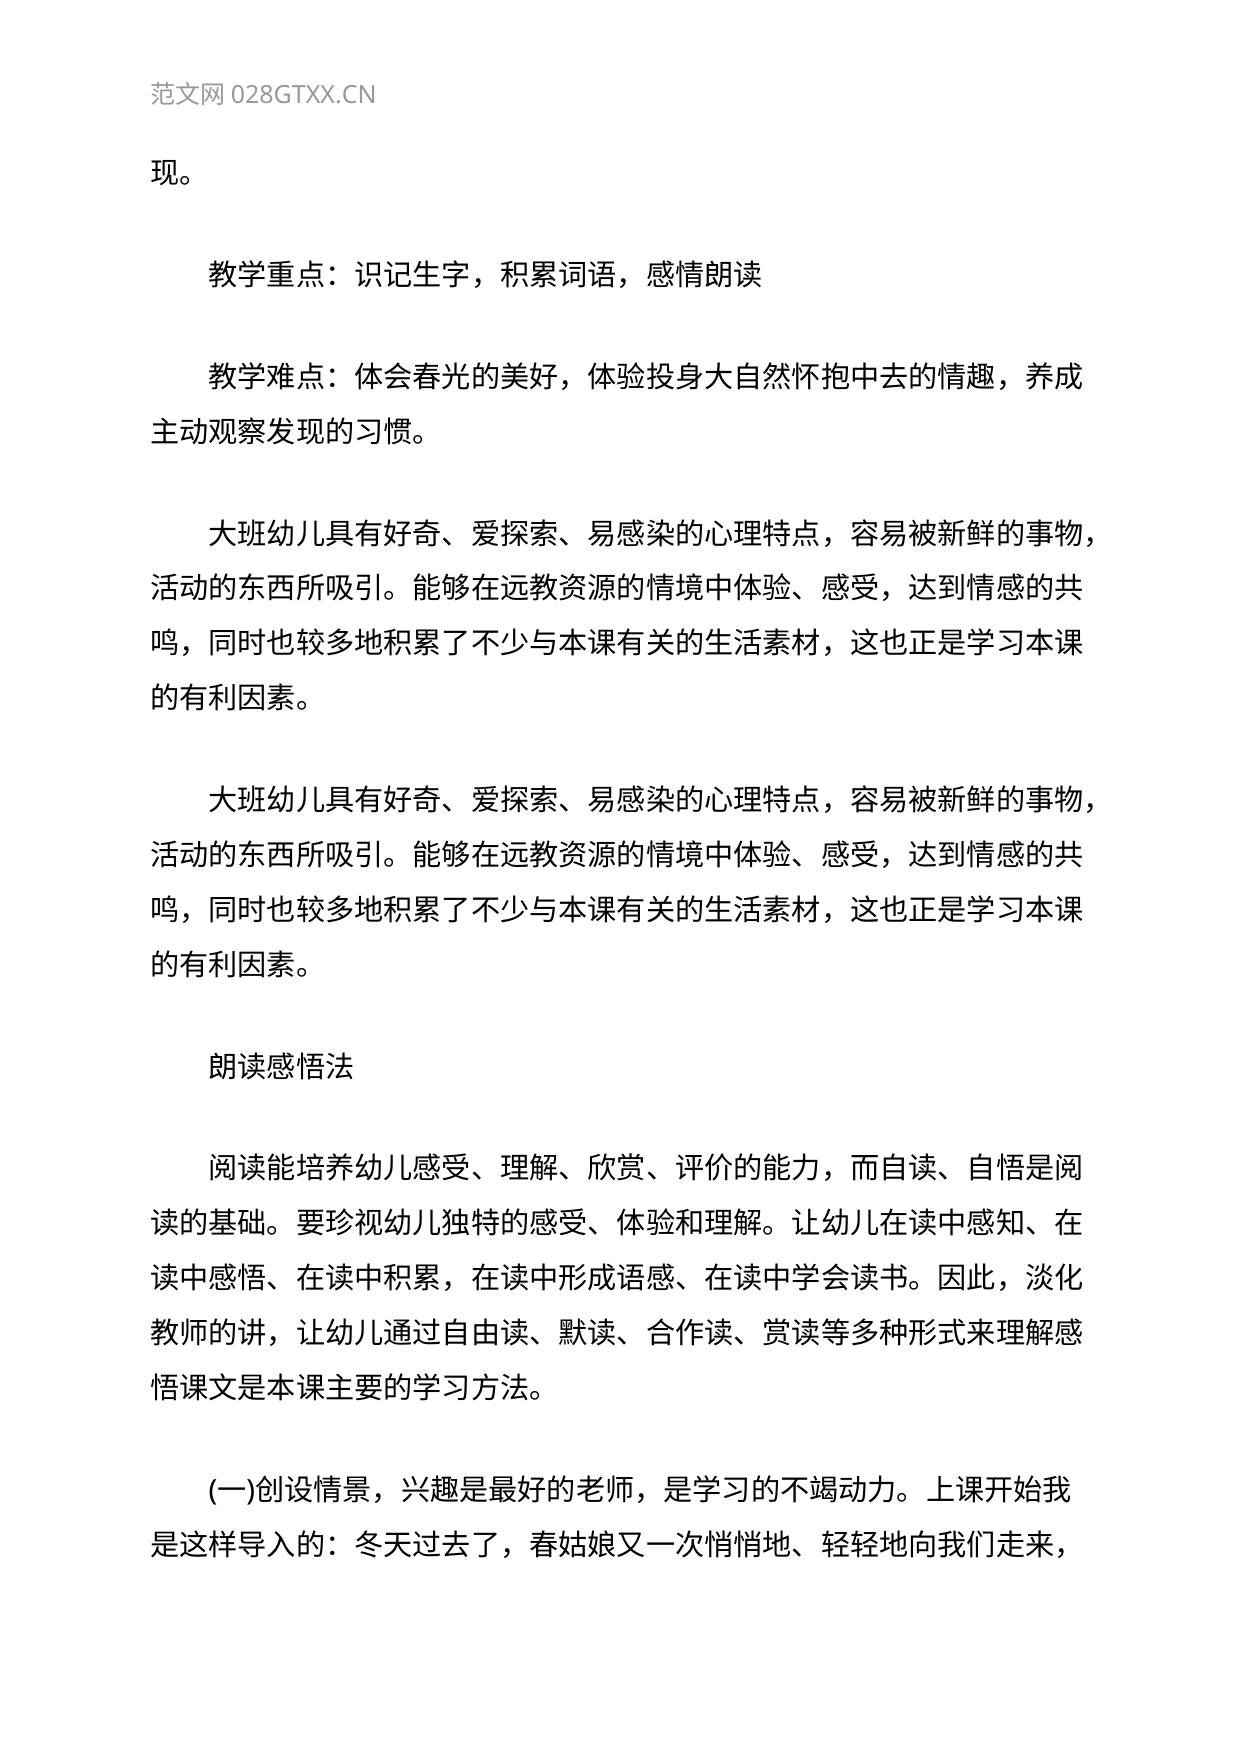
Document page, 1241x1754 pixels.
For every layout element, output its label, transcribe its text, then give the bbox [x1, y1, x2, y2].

text 朗读感悟法 [150, 1043, 1090, 1085]
text 阅读能培养幼儿感受、理解、欣赏、评价的能力，而自读、自悟是阅读的基础。要珍视幼儿独特的感受、体验和理解。让幼儿在读中感知、在读中感悟、在读中积累，在读中形成语感、在读中学会读书。因此，淡化教师的讲，让幼儿通过自由读、默读、合作读、赏读等多种形式来理解感悟课文是本课主要的学习方法。 [150, 1145, 1090, 1407]
text 大班幼儿具有好奇、爱探索、易感染的心理特点，容易被新鲜的事物，活动的东西所吸引。能够在远教资源的情境中体验、感受，达到情感的共鸣，同时也较多地积累了不少与本课有关的生活素材，这也正是学习本课的有利因素。 [150, 510, 1090, 717]
text 教学重点：识记生字，积累词语，感情朗读 [150, 252, 1090, 294]
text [150, 1466, 1090, 1563]
text 教学难点：体会春光的美好，体验投身大自然怀抱中去的情趣，养成主动观察发现的习惯。 [150, 353, 1090, 451]
text 大班幼儿具有好奇、爱探索、易感染的心理特点，容易被新鲜的事物，活动的东西所吸引。能够在远教资源的情境中体验、感受，达到情感的共鸣，同时也较多地积累了不少与本课有关的生活素材，这也正是学习本课的有利因素。 [150, 777, 1090, 984]
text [150, 150, 1090, 192]
